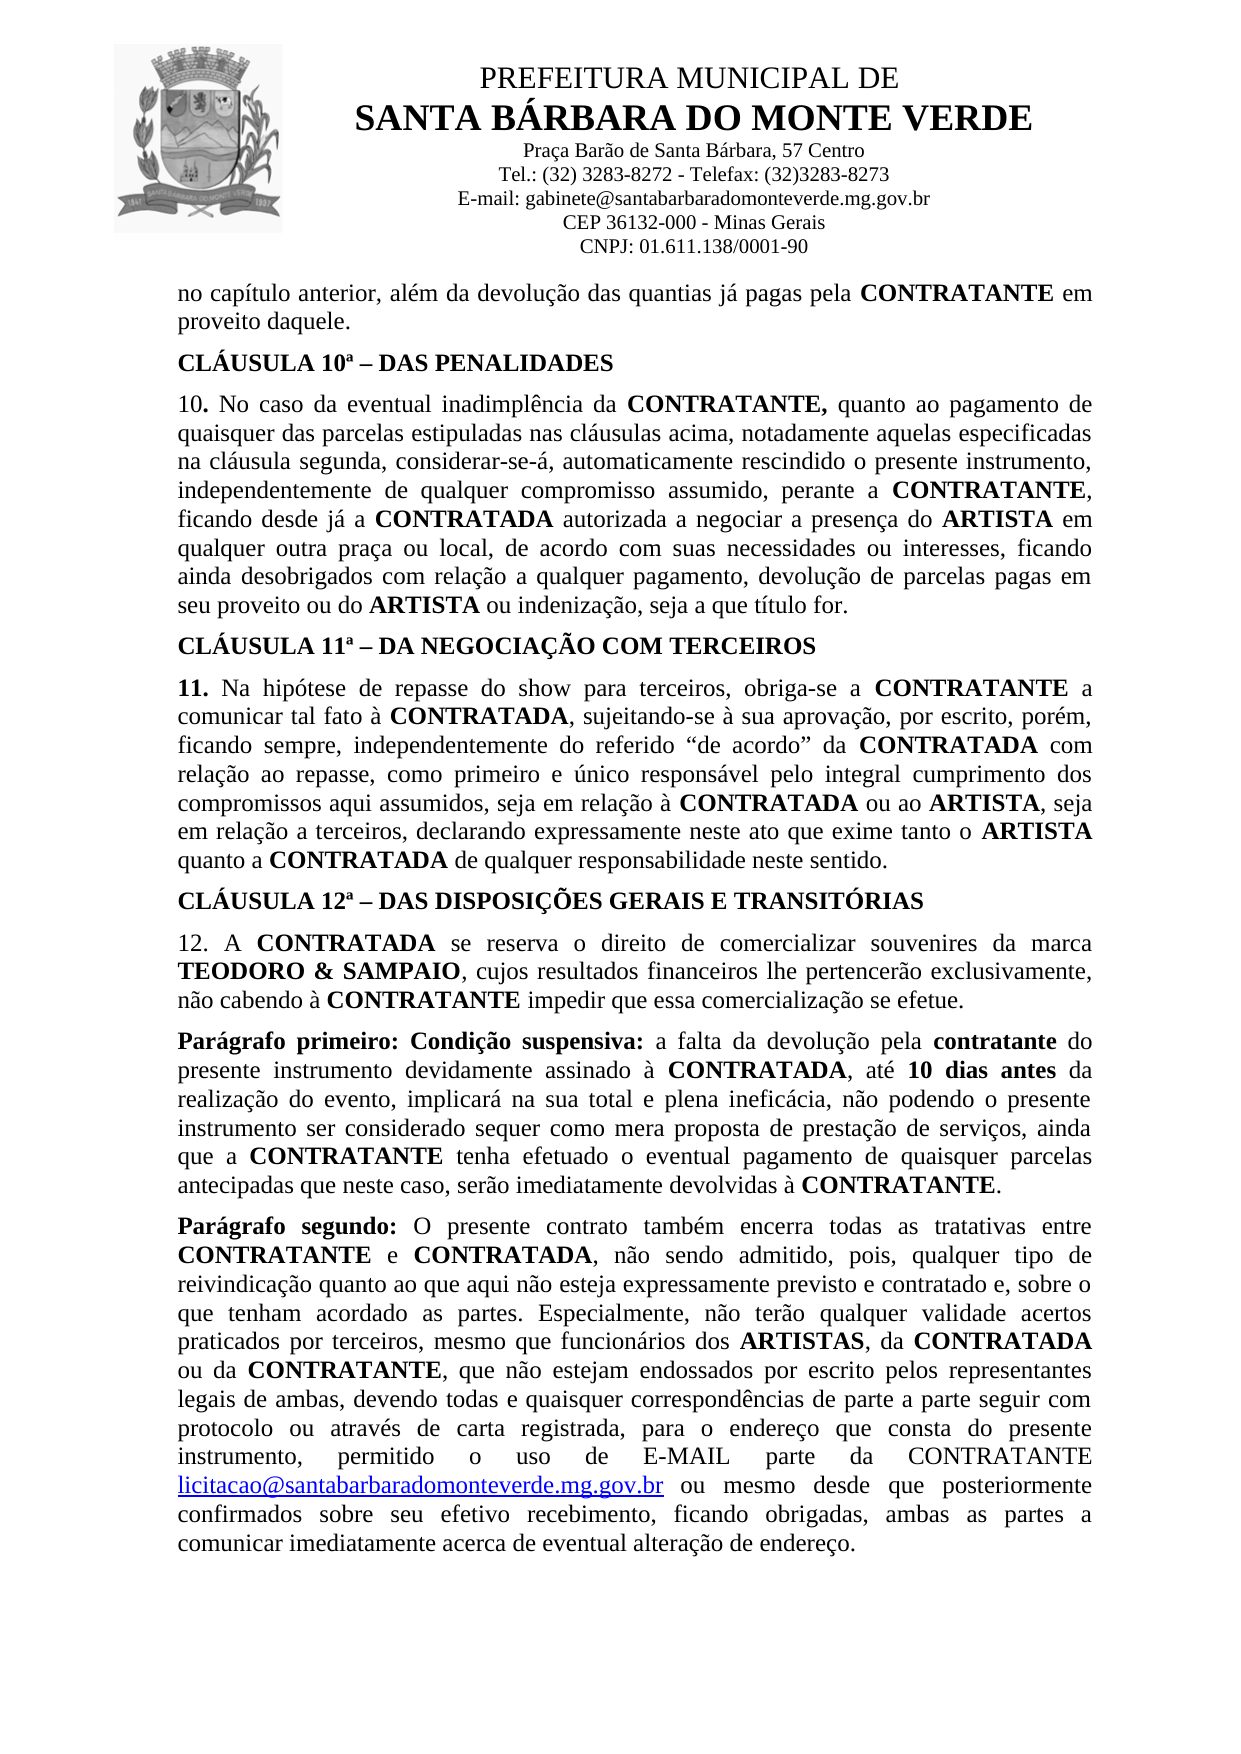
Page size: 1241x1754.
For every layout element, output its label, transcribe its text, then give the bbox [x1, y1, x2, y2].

text Parágrafo primeiro: Condição suspensiva: a falta da devolução pela contratante do presente instrumento devidamente assinado à CONTRATADA, até 10 dias antes da realização do evento, implicará na sua total e plena ineficácia, não podendo o presente instrumento ser considerado sequer como mera proposta de prestação de serviços, ainda que a CONTRATANTE tenha efetuado o eventual pagamento de quaisquer parcelas antecipadas que neste caso, serão imediatamente devolvidas à CONTRATANTE. [177, 1026, 1092, 1199]
text 12. A CONTRATADA se reserva o direito de comercializar souvenires da marca TEODORO & SAMPAIO, cujos resultados financeiros lhe pertencerão exclusivamente, não cabendo à CONTRATANTE impedir que essa comercialização se efetue. [177, 928, 1092, 1014]
text CLÁUSULA 12ª – DAS DISPOSIÇÕES GERAIS E TRANSITÓRIAS [177, 886, 1092, 915]
text CLÁUSULA 10ª – DAS PENALIDADES [177, 348, 1092, 376]
text 11. Na hipótese de repasse do show para terceiros, obriga-se a CONTRATANTE a comunicar tal fato à CONTRATADA, sujeitando-se à sua aprovação, por escrito, porém, ficando sempre, independentemente do referido “de acordo” da CONTRATADA com relação ao repasse, como primeiro e único responsável pelo integral cumprimento dos compromissos aqui assumidos, seja em relação à CONTRATADA ou ao ARTISTA, seja em relação a terceiros, declarando expressamente neste ato que exime tanto o ARTISTA quanto a CONTRATADA de qualquer responsabilidade neste sentido. [177, 673, 1092, 874]
picture [105, 44, 292, 247]
text 10. No caso da eventual inadimplência da CONTRATANTE, quanto ao pagamento de quaisquer das parcelas estipuladas nas cláusulas acima, notadamente aquelas especificadas na cláusula segunda, considerar-se-á, automaticamente rescindido o presente instrumento, independentemente de qualquer compromisso assumido, perante a CONTRATANTE, ficando desde já a CONTRATADA autorizada a negociar a presença do ARTISTA em qualquer outra praça ou local, de acordo com suas necessidades ou interesses, ficando ainda desobrigados com relação a qualquer pagamento, devolução de parcelas pagas em seu proveito ou do ARTISTA ou indenização, seja a que título for. [177, 389, 1092, 619]
text CLÁUSULA 11ª – DA NEGOCIAÇÃO COM TERCEIROS [177, 631, 1092, 660]
text Parágrafo segundo: O presente contrato também encerra todas as tratativas entre CONTRATANTE e CONTRATADA, não sendo admitido, pois, qualquer tipo de reivindicação quanto ao que aqui não esteja expressamente previsto e contratado e, sobre o que tenham acordado as partes. Especialmente, não terão qualquer validade acertos praticados por terceiros, mesmo que funcionários dos ARTISTAS, da CONTRATADA ou da CONTRATANTE, que não estejam endossados por escrito pelos representantes legais de ambas, devendo todas e quaisquer correspondências de parte a parte seguir com protocolo ou através de carta registrada, para o endereço que consta do presente instrumento, permitido o uso de E-MAIL parte da CONTRATANTE licitacao@santabarbaradomonteverde.mg.gov.br ou mesmo desde que posteriormente confirmados sobre seu efetivo recebimento, ficando obrigadas, ambas as partes a comunicar imediatamente acerca de eventual alteração de endereço. [177, 1211, 1092, 1556]
